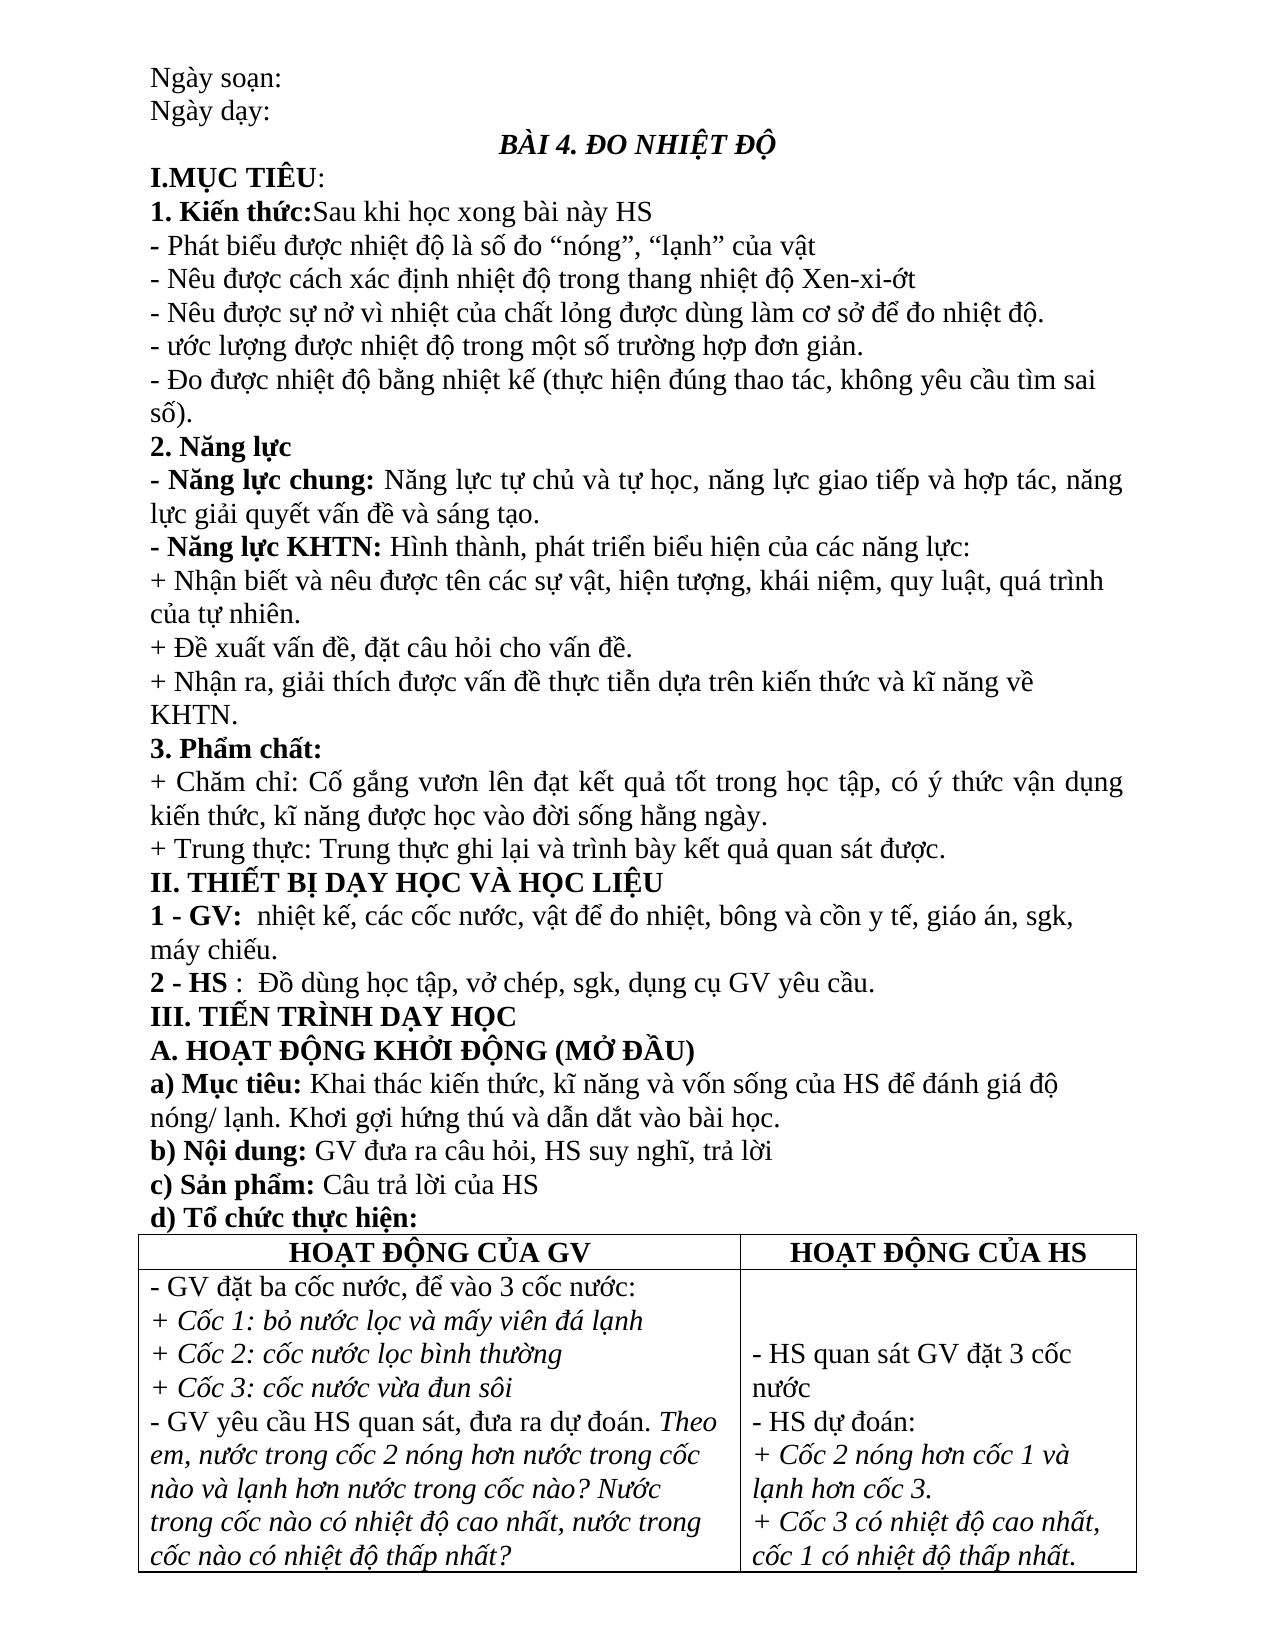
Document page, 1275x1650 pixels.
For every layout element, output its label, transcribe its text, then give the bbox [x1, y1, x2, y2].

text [150, 1133, 1125, 1167]
text + Nhận biết và nêu được tên các sự vật, hiện tượng, khái niệm, quy luật, quá trình của tự nhiên. [150, 563, 1125, 630]
text + Đề xuất vấn đề, đặt câu hỏi cho vấn đề. [150, 630, 1125, 664]
text 2. Năng lực [150, 429, 1125, 462]
text - Nêu được cách xác định nhiệt độ trong thang nhiệt độ Xen-xi-ớt [150, 261, 1125, 295]
text - Năng lực chung: Năng lực tự chủ và tự học, năng lực giao tiếp và hợp tác, năng lực giải quyết vấn đề và sáng tạo. [150, 462, 1125, 529]
text c) Sản phẩm: Câu trả lời của HS [150, 1167, 1125, 1200]
text II. THIẾT BỊ DẠY HỌC VÀ HỌC LIỆU [150, 865, 1125, 898]
text - Đo được nhiệt độ bằng nhiệt kế (thực hiện đúng thao tác, không yêu cầu tìm sai số). [150, 362, 1125, 429]
text 3. Phẩm chất: [150, 731, 1125, 764]
text - Năng lực KHTN: Hình thành, phát triển biểu hiện của các năng lực: [150, 529, 1125, 563]
text + Nhận ra, giải thích được vấn đề thực tiễn dựa trên kiến thức và kĩ năng về KHTN. [150, 664, 1125, 731]
text + Trung thực: Trung thực ghi lại và trình bày kết quả quan sát được. [150, 831, 1125, 865]
subtitle BÀI 4. ĐO NHIỆT ĐỘ [150, 127, 1125, 161]
text - Nêu được sự nở vì nhiệt của chất lỏng được dùng làm cơ sở để đo nhiệt độ. [150, 295, 1125, 328]
text d) Tổ chức thực hiện: [150, 1200, 1125, 1234]
text III. TIẾN TRÌNH DẠY HỌC [150, 999, 1125, 1033]
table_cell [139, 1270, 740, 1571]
text Ngày soạn: [150, 60, 1125, 93]
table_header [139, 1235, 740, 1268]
text 1 - GV: nhiệt kế, các cốc nước, vật để đo nhiệt, bông và cồn y tế, giáo án, sgk, máy chiếu. [150, 898, 1125, 966]
text - ước lượng được nhiệt độ trong một số trường hợp đơn giản. [150, 328, 1125, 362]
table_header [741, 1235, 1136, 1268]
text - Phát biểu được nhiệt độ là số đo “nóng”, “lạnh” của vật [150, 228, 1125, 261]
text A. HOẠT ĐỘNG KHỞI ĐỘNG (MỞ ĐẦU) [150, 1033, 1125, 1066]
text + Chăm chỉ: Cố gắng vươn lên đạt kết quả tốt trong học tập, có ý thức vận dụng kiến thức, kĩ năng được học vào đời sống hằng ngày. [150, 764, 1125, 831]
text 2 - HS : Đồ dùng học tập, vở chép, sgk, dụng cụ GV yêu cầu. [150, 966, 1125, 999]
text 1. Kiến thức:Sau khi học xong bài này HS [150, 194, 1125, 228]
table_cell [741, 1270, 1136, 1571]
text Ngày dạy: [150, 93, 1125, 127]
text a) Mục tiêu: Khai thác kiến thức, kĩ năng và vốn sống của HS để đánh giá độ nóng/ lạnh. Khơi gợi hứng thú và dẫn dắt vào bài học. [150, 1066, 1125, 1133]
text I.MỤC TIÊU: [150, 161, 1125, 194]
